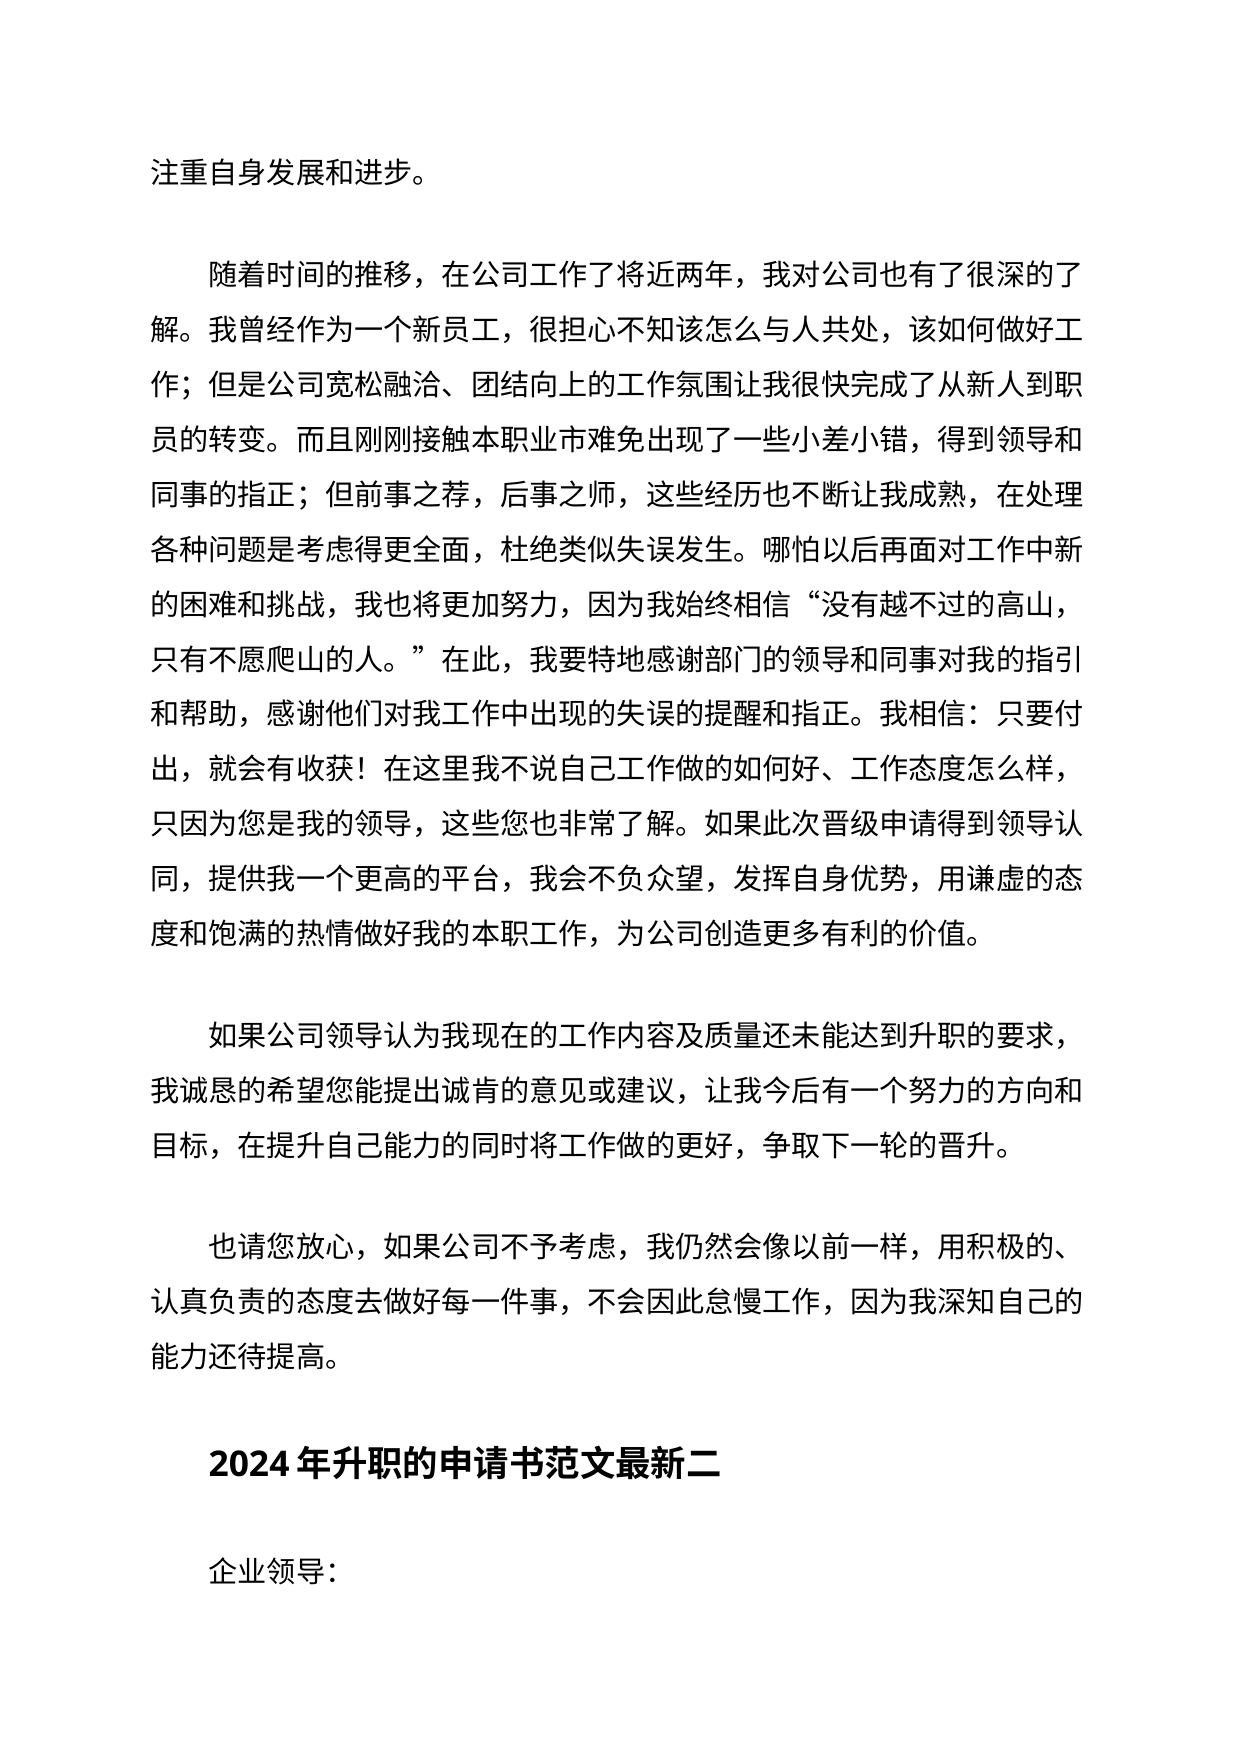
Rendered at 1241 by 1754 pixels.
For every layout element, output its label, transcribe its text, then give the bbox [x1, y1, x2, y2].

text 也请您放心，如果公司不予考虑，我仍然会像以前一样，用积极的、认真负责的态度去做好每一件事，不会因此怠慢工作，因为我深知自己的能力还待提高。 [150, 1224, 1090, 1376]
text 2024年升职的申请书范文最新二 [150, 1435, 1090, 1487]
text 企业领导： [150, 1549, 1090, 1591]
text 随着时间的推移，在公司工作了将近两年，我对公司也有了很深的了解。我曾经作为一个新员工，很担心不知该怎么与人共处，该如何做好工作；但是公司宽松融洽、团结向上的工作氛围让我很快完成了从新人到职员的转变。而且刚刚接触本职业市难免出现了一些小差小错，得到领导和同事的指正；但前事之荐，后事之师，这些经历也不断让我成熟，在处理各种问题是考虑得更全面，杜绝类似失误发生。哪怕以后再面对工作中新的困难和挑战，我也将更加努力，因为我始终相信“没有越不过的高山，只有不愿爬山的人。”在此，我要特地感谢部门的领导和同事对我的指引和帮助，感谢他们对我工作中出现的失误的提醒和指正。我相信：只要付出，就会有收获！在这里我不说自己工作做的如何好、工作态度怎么样，只因为您是我的领导，这些您也非常了解。如果此次晋级申请得到领导认同，提供我一个更高的平台，我会不负众望，发挥自身优势，用谦虚的态度和饱满的热情做好我的本职工作，为公司创造更多有利的价值。 [150, 252, 1090, 953]
text 如果公司领导认为我现在的工作内容及质量还未能达到升职的要求，我诚恳的希望您能提出诚肯的意见或建议，让我今后有一个努力的方向和目标，在提升自己能力的同时将工作做的更好，争取下一轮的晋升。 [150, 1012, 1090, 1164]
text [150, 150, 1090, 192]
